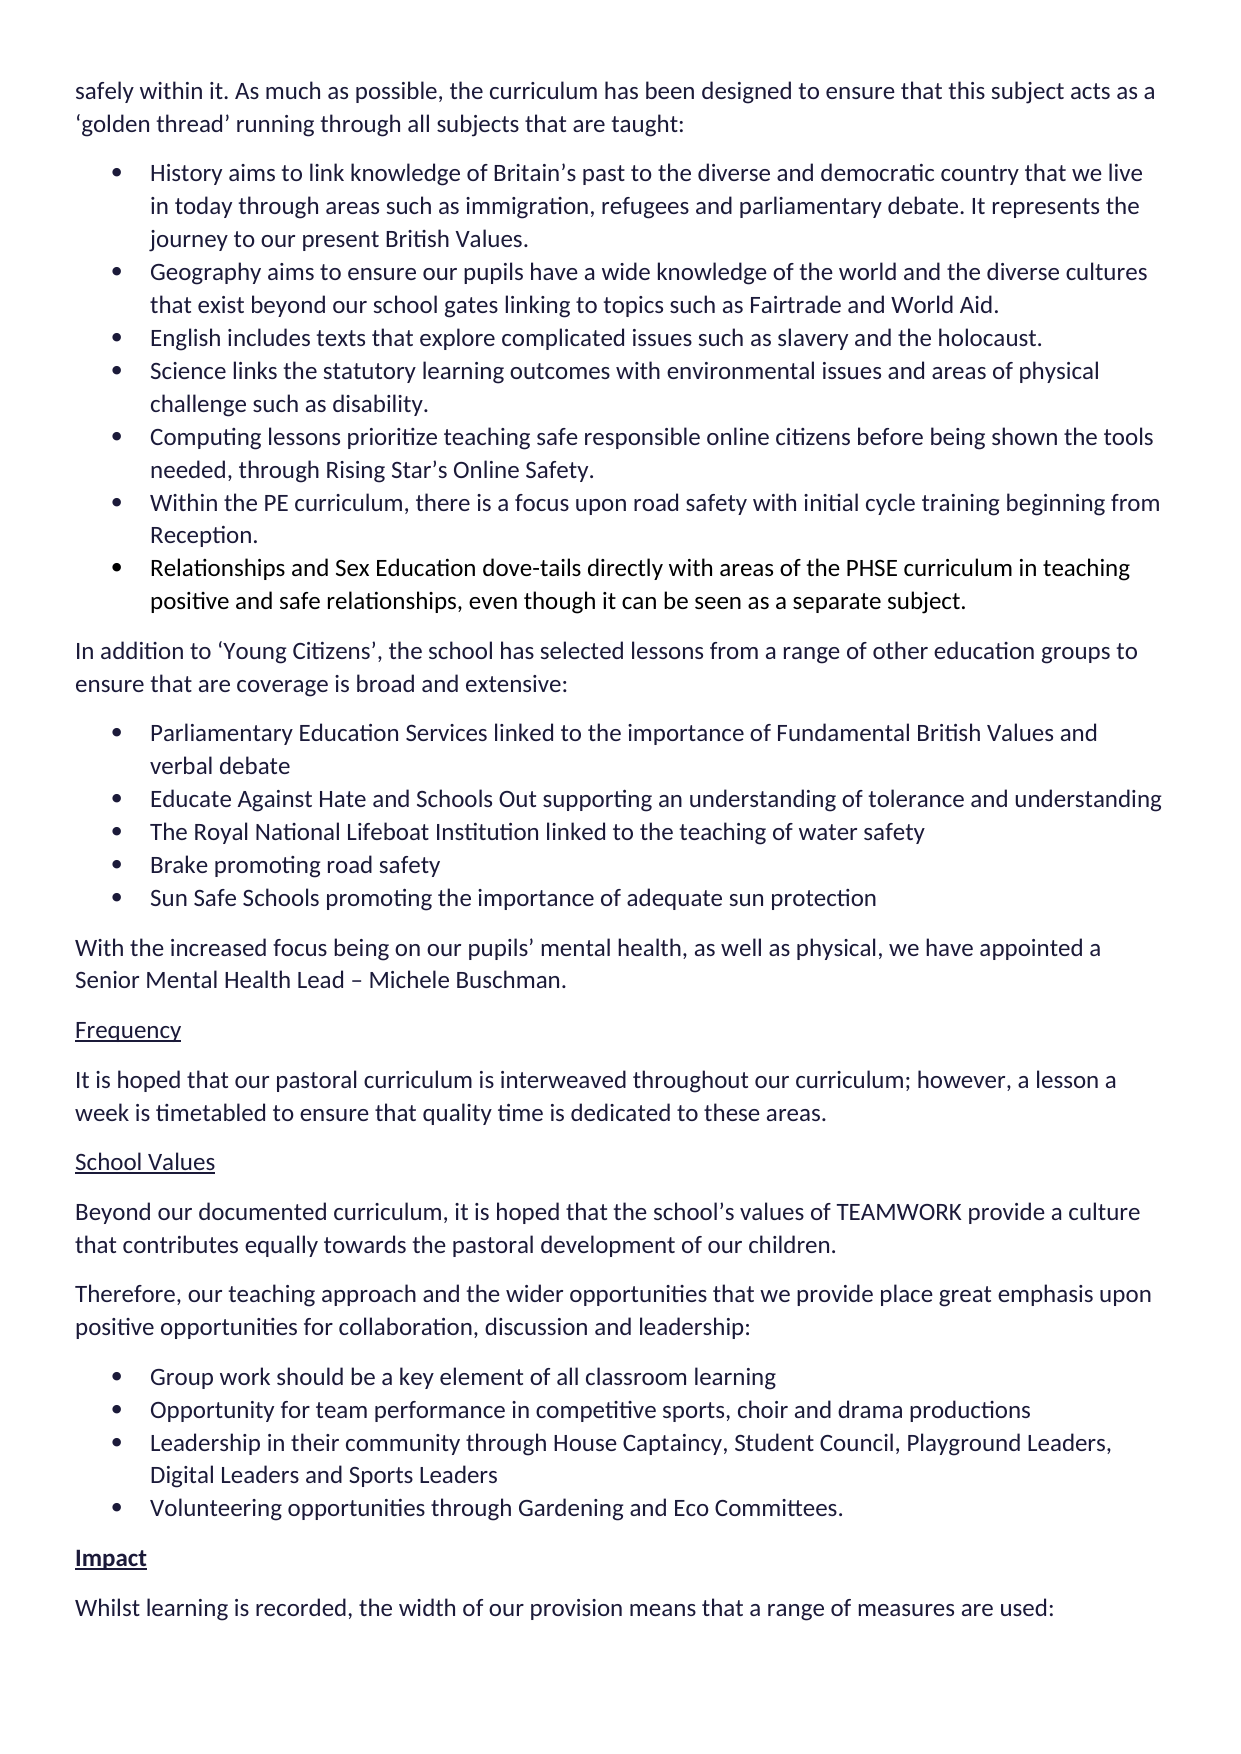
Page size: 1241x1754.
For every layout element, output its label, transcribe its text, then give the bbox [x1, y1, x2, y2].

list History aims to link knowledge of Britain’s past to the diverse and democratic country that we live in today through areas such as immigration, refugees and parliamentary debate. It represents the journey to our present British Values. [112, 157, 1165, 254]
text Whilst learning is recorded, the width of our provision means that a range of measures are used: [75, 1592, 1165, 1622]
list Science links the statutory learning outcomes with environmental issues and areas of physical challenge such as disability. [112, 355, 1165, 418]
list Parliamentary Education Services linked to the importance of Fundamental British Values and verbal debate [112, 717, 1165, 781]
list Within the PE curriculum, there is a focus upon road safety with initial cycle training beginning from Reception. [112, 487, 1165, 550]
text In addition to ‘Young Citizens’, the school has selected lessons from a range of other education groups to ensure that are coverage is broad and extensive: [75, 635, 1165, 698]
list The Royal National Lifeboat Institution linked to the teaching of water safety [112, 816, 1165, 847]
text Beyond our documented curriculum, it is hoped that the school’s values of TEAMWORK provide a culture that contributes equally towards the pastoral development of our children. [75, 1196, 1165, 1259]
list Educate Against Hate and Schools Out supporting an understanding of tolerance and understanding [112, 783, 1165, 814]
list Sun Safe Schools promoting the importance of adequate sun protection [112, 882, 1165, 913]
text It is hoped that our pastoral curriculum is interweaved throughout our curriculum; however, a lesson a week is timetabled to ensure that quality time is dedicated to these areas. [75, 1064, 1165, 1127]
list Leadership in their community through House Captaincy, Student Council, Playground Leaders, Digital Leaders and Sports Leaders [112, 1427, 1165, 1490]
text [75, 75, 1165, 138]
list English includes texts that explore complicated issues such as slavery and the holocaust. [112, 322, 1165, 353]
list Computing lessons prioritize teaching safe responsible online citizens before being shown the tools needed, through Rising Star’s Online Safety. [112, 421, 1165, 484]
list Volunteering opportunities through Gardening and Eco Committees. [112, 1492, 1165, 1523]
list Brake promoting road safety [112, 849, 1165, 880]
text Impact [75, 1542, 1165, 1573]
text Frequency [75, 1014, 1165, 1045]
text With the increased focus being on our pupils’ mental health, as well as physical, we have appointed a Senior Mental Health Lead – Michele Buschman. [75, 932, 1165, 995]
list Geography aims to ensure our pupils have a wide knowledge of the world and the diverse cultures that exist beyond our school gates linking to topics such as Fairtrade and World Aid. [112, 256, 1165, 320]
list Relationships and Sex Education dove-tails directly with areas of the PHSE curriculum in teaching positive and safe relationships, even though it can be seen as a separate subject. [112, 552, 1165, 616]
list Group work should be a key element of all classroom learning [112, 1361, 1165, 1391]
text Therefore, our teaching approach and the wider opportunities that we provide place great emphasis upon positive opportunities for collaboration, discussion and leadership: [75, 1278, 1165, 1342]
text School Values [75, 1146, 1165, 1177]
list Opportunity for team performance in competitive sports, choir and drama productions [112, 1394, 1165, 1424]
